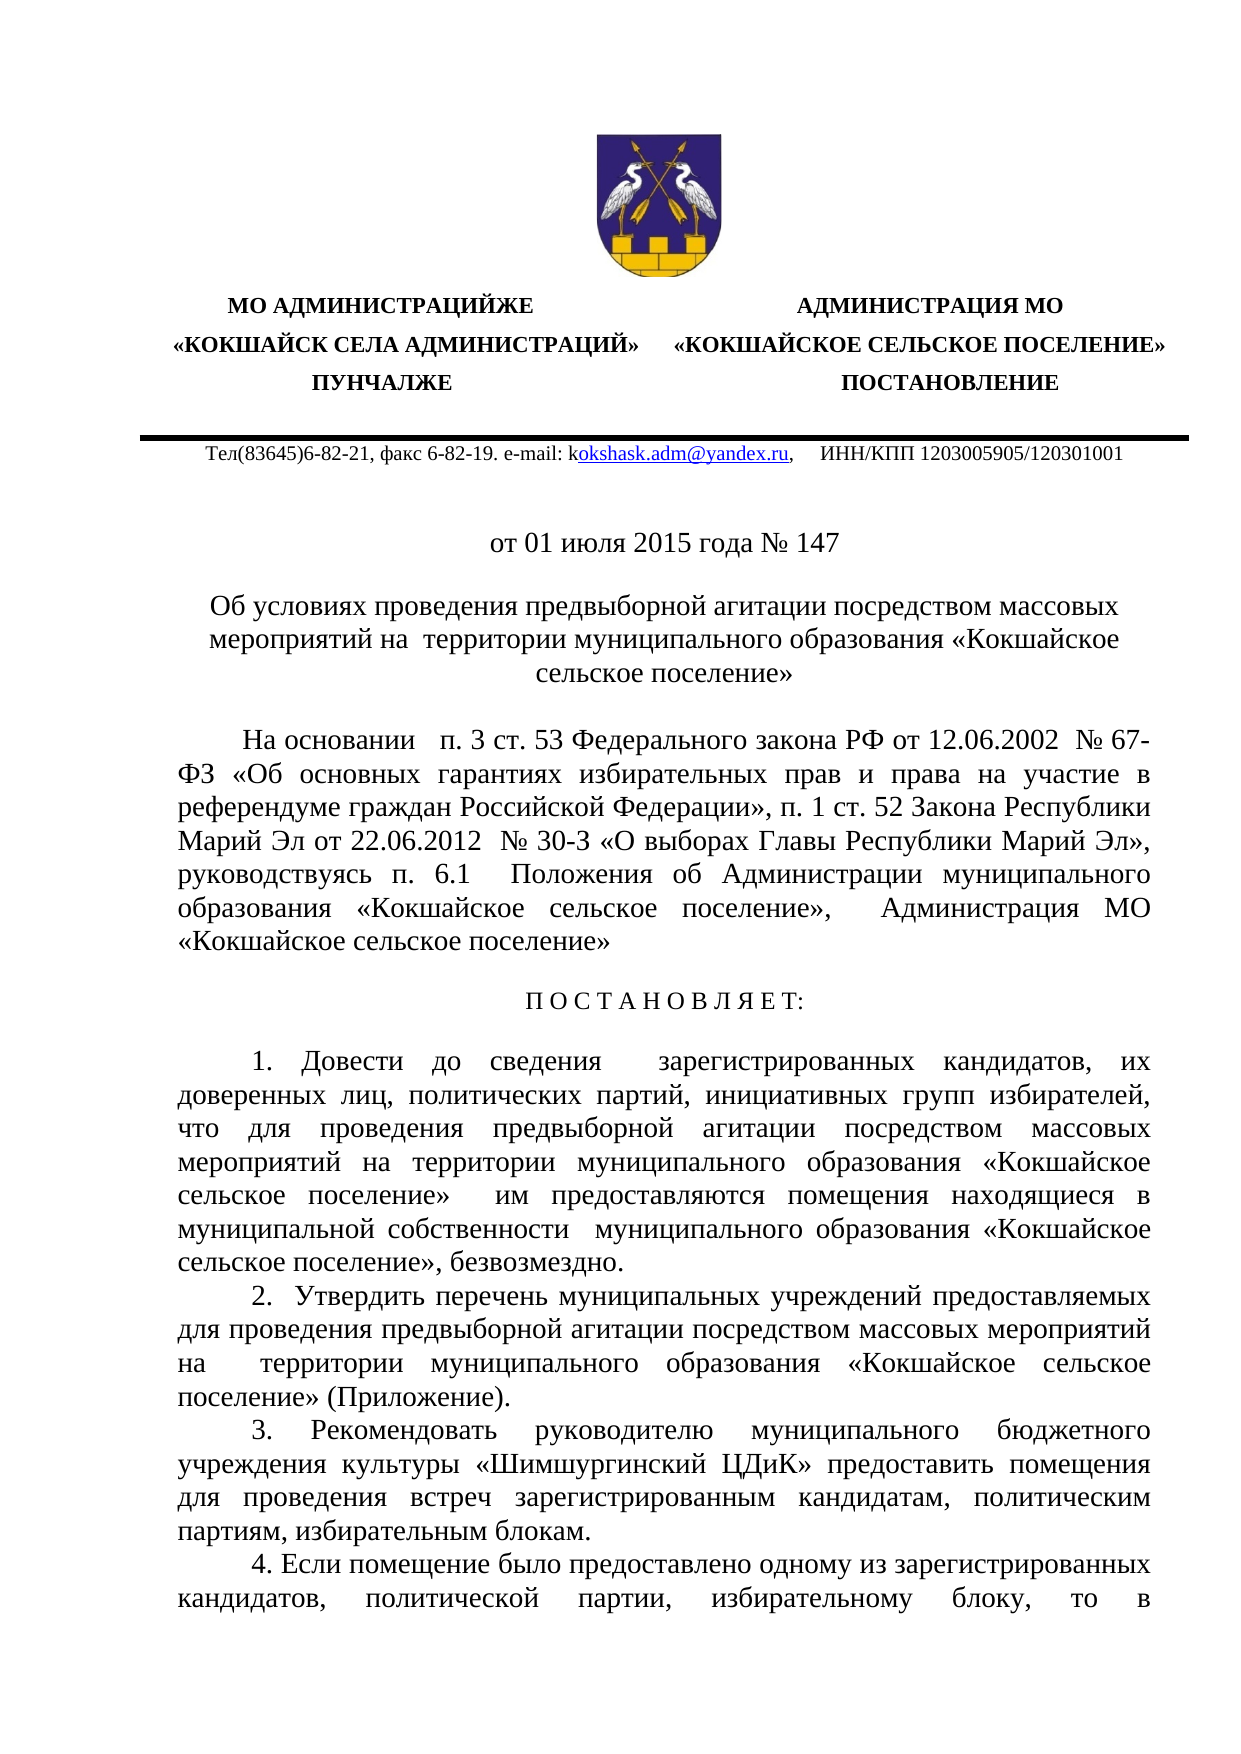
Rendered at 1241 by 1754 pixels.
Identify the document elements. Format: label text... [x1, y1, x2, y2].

text от 01 июля 2015 года № 147 [177, 525, 1152, 559]
text 2. Утвердить перечень муниципальных учреждений предоставляемых для проведения предвыборной агитации посредством массовых мероприятий на территории муниципального образования «Кокшайское сельское поселение» (Приложение). [177, 1278, 1152, 1412]
text ПУНЧАЛЖЕ ПОСТАНОВЛЕНИЕ [251, 369, 1152, 396]
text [177, 1546, 1152, 1613]
text 1. Довести до сведения зарегистрированных кандидатов, их доверенных лиц, политических партий, инициативных групп избирателей, что для проведения предвыборной агитации посредством массовых мероприятий на территории муниципального образования «Кокшайское сельское поселение» им предоставляются помещения находящиеся в муниципальной собственности муниципального образования «Кокшайское сельское поселение», безвозмездно. [177, 1043, 1152, 1278]
text П О С Т А Н О В Л Я Е Т: [177, 986, 1152, 1014]
text МО АДМИНИСТРАЦИЙЖЕ АДМИНИСТРАЦИЯ МО [121, 292, 1240, 318]
text 3. Рекомендовать руководителю муниципального бюджетного учреждения культуры «Шимшургинский ЦДиК» предоставить помещения для проведения встреч зарегистрированным кандидатам, политическим партиям, избирательным блокам. [177, 1412, 1152, 1546]
text Об условиях проведения предвыборной агитации посредством массовых мероприятий на территории муниципального образования «Кокшайское сельское поселение» [177, 588, 1152, 689]
table_header Тел(83645)6-82-21, факс 6-82-19. e-mail: kokshask.adm@yandex.ru, ИНН/КПП 1203005905/120301001 [140, 441, 1189, 496]
picture [596, 134, 722, 275]
text «КОКШАЙСК СЕЛА АДМИНИСТРАЦИЙ» «КОКШАЙСКОЕ СЕЛЬСКОЕ ПОСЕЛЕНИЕ» [121, 331, 1240, 357]
text На основании п. 3 ст. 53 Федерального закона РФ от 12.06.2002 № 67-ФЗ «Об основных гарантиях избирательных прав и права на участие в референдуме граждан Российской Федерации», п. 1 ст. 52 Закона Республики Марий Эл от 22.06.2012 № 30-З «О выборах Главы Республики Марий Эл», руководствуясь п. 6.1 Положения об Администрации муниципального образования «Кокшайское сельское поселение», Администрация МО «Кокшайское сельское поселение» [177, 722, 1152, 957]
